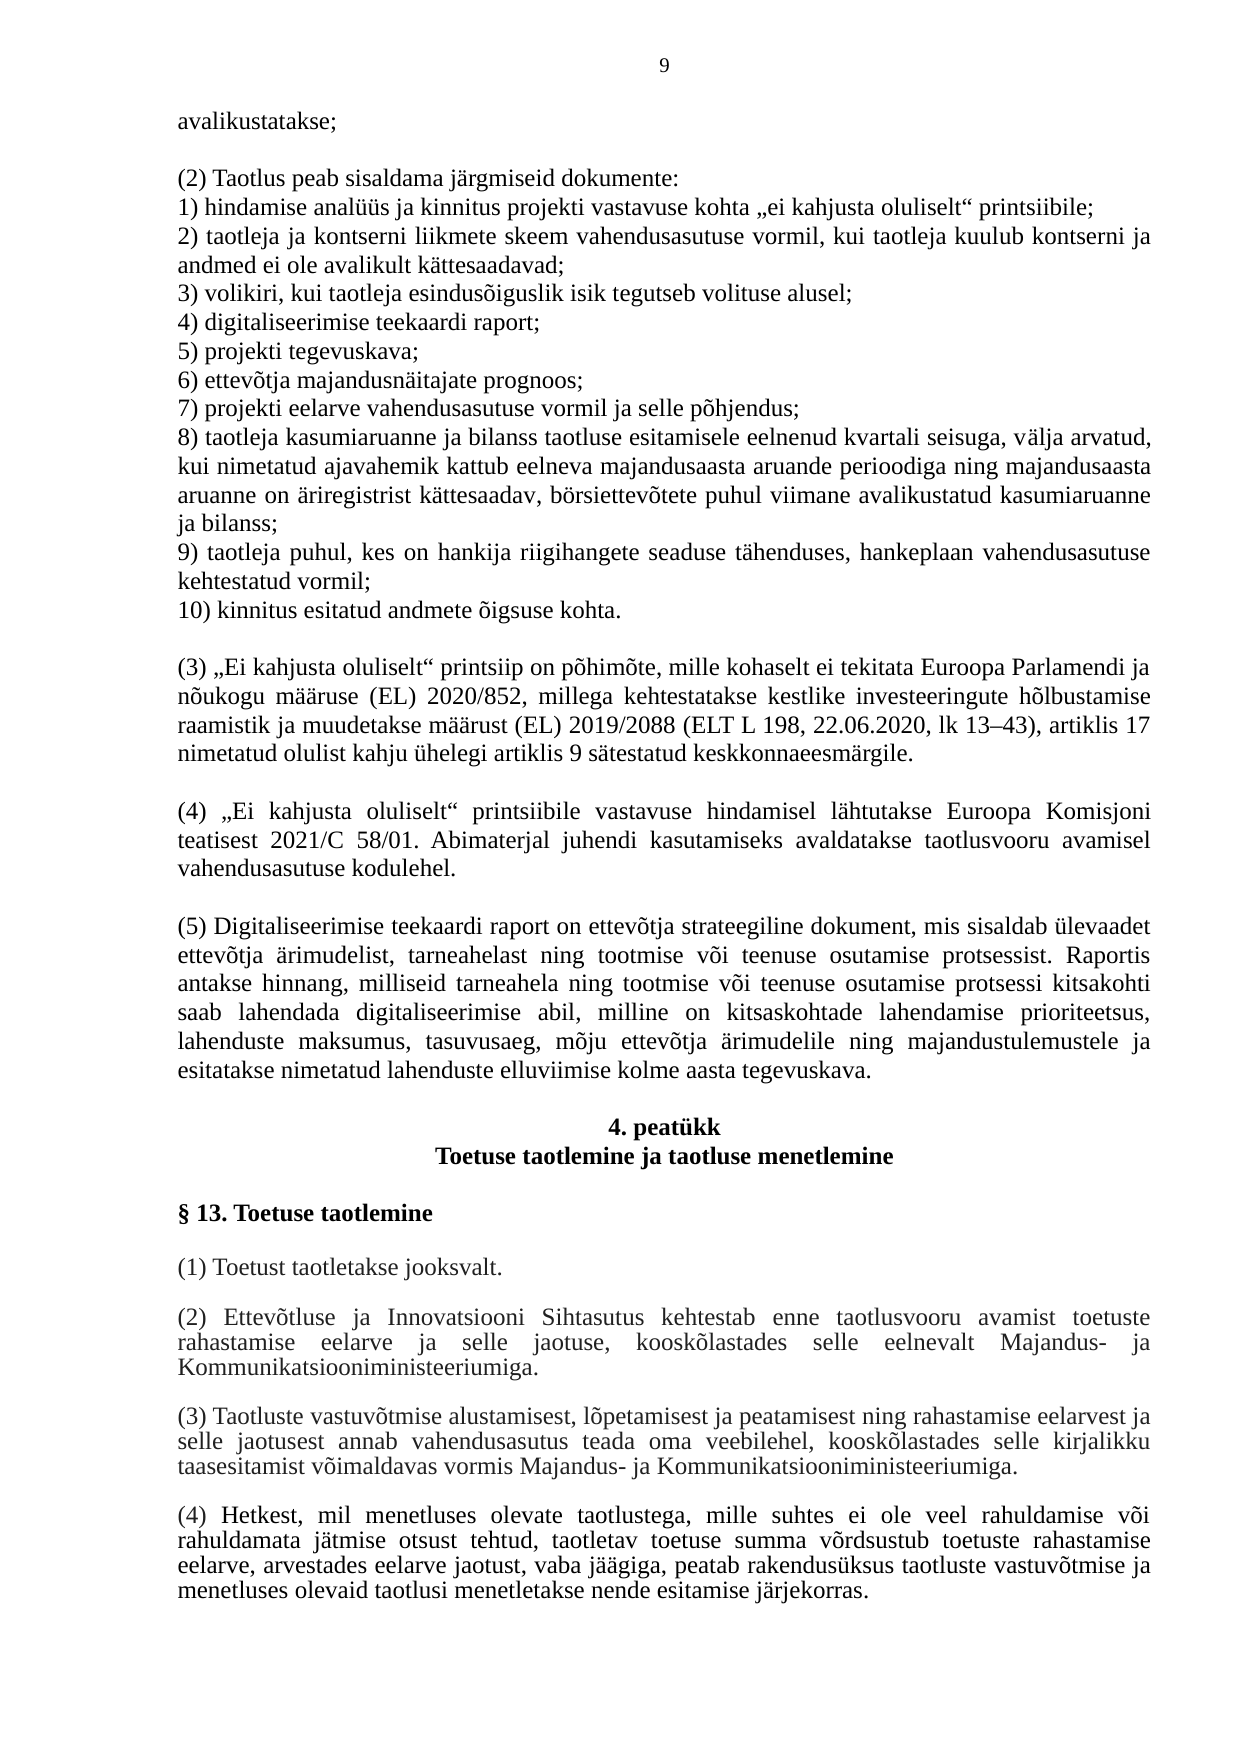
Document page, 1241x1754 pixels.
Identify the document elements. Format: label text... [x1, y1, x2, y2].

text (2) Ettevõtluse ja Innovatsiooni Sihtasutus kehtestab enne taotlusvooru avamist toetuste rahastamise eelarve ja selle jaotuse, kooskõlastades selle eelnevalt Majandus- ja Kommunikatsiooniministeeriumiga. [177, 1306, 1152, 1380]
text 7) projekti eelarve vahendusasutuse vormil ja selle põhjendus; [177, 393, 1152, 422]
text 2) taotleja ja kontserni liikmete skeem vahendusasutuse vormil, kui taotleja kuulub kontserni ja andmed ei ole avalikult kättesaadavad; [177, 221, 1152, 278]
text 8) taotleja kasumiaruanne ja bilanss taotluse esitamisele eelnenud kvartali seisuga, välja arvatud, kui nimetatud ajavahemik kattub eelneva majandusaasta aruande perioodiga ning majandusaasta aruanne on äriregistrist kättesaadav, börsiettevõtete puhul viimane avalikustatud kasumiaruanne ja bilanss; [177, 422, 1152, 537]
text (3) Taotluste vastuvõtmise alustamisest, lõpetamisest ja peatamisest ning rahastamise eelarvest ja selle jaotusest annab vahendusasutus teada oma veebilehel, kooskõlastades selle kirjalikku taasesitamist võimaldavas vormis Majandus- ja Kommunikatsiooniministeeriumiga. [177, 1405, 1152, 1479]
text (3) „Ei kahjusta oluliselt“ printsiip on põhimõte, mille kohaselt ei tekitata Euroopa Parlamendi ja nõukogu määruse (EL) 2020/852, millega kehtestatakse kestlike investeeringute hõlbustamise raamistik ja muudetakse määrust (EL) 2019/2088 (ELT L 198, 22.06.2020, lk 13–43), artiklis 17 nimetatud olulist kahju ühelegi artiklis 9 sätestatud keskkonnaeesmärgile. [177, 652, 1152, 767]
text 1) hindamise analüüs ja kinnitus projekti vastavuse kohta „ei kahjusta oluliselt“ printsiibile; [177, 192, 1152, 221]
text (1) Toetust taotletakse jooksvalt. [177, 1256, 1152, 1281]
text (5) Digitaliseerimise teekaardi raport on ettevõtja strateegiline dokument, mis sisaldab ülevaadet ettevõtja ärimudelist, tarneahelast ning tootmise või teenuse osutamise protsessist. Raportis antakse hinnang, milliseid tarneahela ning tootmise või teenuse osutamise protsessi kitsakohti saab lahendada digitaliseerimise abil, milline on kitsaskohtade lahendamise prioriteetsus, lahenduste maksumus, tasuvusaeg, mõju ettevõtja ärimudelile ning majandustulemustele ja esitatakse nimetatud lahenduste elluviimise kolme aasta tegevuskava. [177, 911, 1152, 1083]
text (4) „Ei kahjusta oluliselt“ printsiibile vastavuse hindamisel lähtutakse Euroopa Komisjoni teatisest 2021/C 58/01. Abimaterjal juhendi kasutamiseks avaldatakse taotlusvooru avamisel vahendusasutuse kodulehel. [177, 796, 1152, 882]
text 4. peatükk [177, 1112, 1152, 1141]
text 6) ettevõtja majandusnäitajate prognoos; [177, 365, 1152, 393]
text § 13. Toetuse taotlemine [177, 1198, 1152, 1227]
text 5) projekti tegevuskava; [177, 336, 1152, 365]
text 10) kinnitus esitatud andmete õigsuse kohta. [177, 595, 1152, 623]
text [177, 106, 1152, 135]
text (4) Hetkest, mil menetluses olevate taotlustega, mille suhtes ei ole veel rahuldamise või rahuldamata jätmise otsust tehtud, taotletav toetuse summa võrdsustub toetuste rahastamise eelarve, arvestades eelarve jaotust, vaba jäägiga, peatab rakendusüksus taotluste vastuvõtmise ja menetluses olevaid taotlusi menetletakse nende esitamise järjekorras. [177, 1504, 1152, 1603]
text (2) Taotlus peab sisaldama järgmiseid dokumente: [177, 163, 1152, 192]
text Toetuse taotlemine ja taotluse menetlemine [177, 1141, 1152, 1170]
text 4) digitaliseerimise teekaardi raport; [177, 307, 1152, 336]
text 9) taotleja puhul, kes on hankija riigihangete seaduse tähenduses, hankeplaan vahendusasutuse kehtestatud vormil; [177, 537, 1152, 595]
text 3) volikiri, kui taotleja esindusõiguslik isik tegutseb volituse alusel; [177, 278, 1152, 307]
